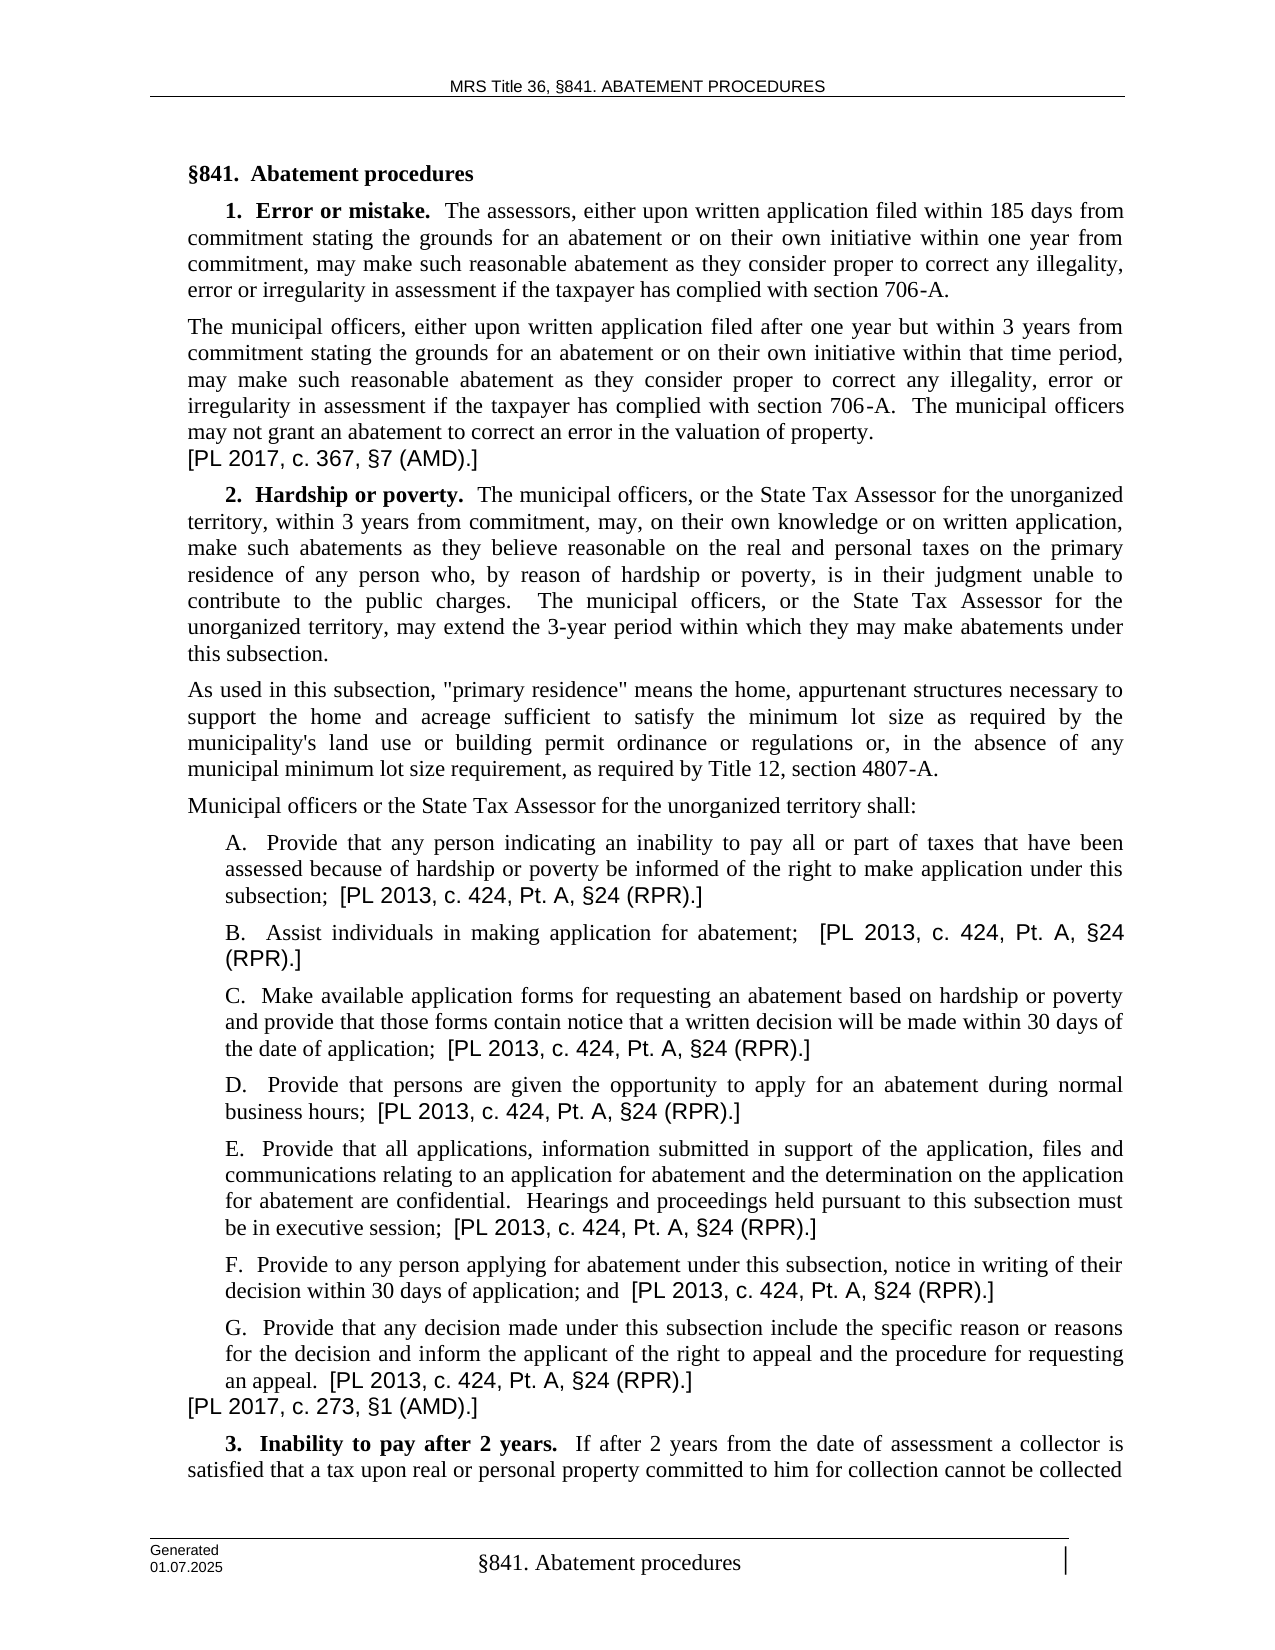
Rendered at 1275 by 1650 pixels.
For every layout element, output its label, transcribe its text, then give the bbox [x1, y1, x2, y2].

text 1. Error or mistake. The assessors, either upon written application filed within 185 days from commitment stating the grounds for an abatement or on their own initiative within one year from commitment, may make such reasonable abatement as they consider proper to correct any illegality, error or irregularity in assessment if the taxpayer has complied with section 706‑A. [187, 197, 1125, 303]
text G. Provide that any decision made under this subsection include the specific reason or reasons for the decision and inform the applicant of the right to appeal and the procedure for requesting an appeal. [PL 2013, c. 424, Pt. A, §24 (RPR).] [225, 1314, 1125, 1393]
text C. Make available application forms for requesting an abatement based on hardship or poverty and provide that those forms contain notice that a written decision will be made within 30 days of the date of application; [PL 2013, c. 424, Pt. A, §24 (RPR).] [225, 982, 1125, 1061]
text 2. Hardship or poverty. The municipal officers, or the State Tax Assessor for the unorganized territory, within 3 years from commitment, may, on their own knowledge or on written application, make such abatements as they believe reasonable on the real and personal taxes on the primary residence of any person who, by reason of hardship or poverty, is in their judgment unable to contribute to the public charges. The municipal officers, or the State Tax Assessor for the unorganized territory, may extend the 3-year period within which they may make abatements under this subsection. [187, 482, 1125, 666]
text F. Provide to any person applying for abatement under this subsection, notice in writing of their decision within 30 days of application; and [PL 2013, c. 424, Pt. A, §24 (RPR).] [225, 1251, 1125, 1303]
text The municipal officers, either upon written application filed after one year but within 3 years from commitment stating the grounds for an abatement or on their own initiative within that time period, may make such reasonable abatement as they consider proper to correct any illegality, error or irregularity in assessment if the taxpayer has complied with section 706‑A. The municipal officers may not grant an abatement to correct an error in the valuation of property. [187, 313, 1125, 445]
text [187, 1430, 1125, 1482]
text A. Provide that any person indicating an inability to pay all or part of taxes that have been assessed because of hardship or poverty be informed of the right to make application under this subsection; [PL 2013, c. 424, Pt. A, §24 (RPR).] [225, 829, 1125, 908]
text [PL 2017, c. 273, §1 (AMD).] [187, 1393, 1125, 1419]
text B. Assist individuals in making application for abatement; [PL 2013, c. 424, Pt. A, §24 (RPR).] [225, 919, 1125, 971]
text §841. Abatement procedures [187, 160, 1125, 187]
text D. Provide that persons are given the opportunity to apply for an abatement during normal business hours; [PL 2013, c. 424, Pt. A, §24 (RPR).] [225, 1071, 1125, 1124]
text [PL 2017, c. 367, §7 (AMD).] [187, 445, 1125, 471]
text E. Provide that all applications, information submitted in support of the application, files and communications relating to an application for abatement and the determination on the application for abatement are confidential. Hearings and proceedings held pursuant to this subsection must be in executive session; [PL 2013, c. 424, Pt. A, §24 (RPR).] [225, 1135, 1125, 1240]
text Municipal officers or the State Tax Assessor for the unorganized territory shall: [187, 792, 1125, 819]
text As used in this subsection, "primary residence" means the home, appurtenant structures necessary to support the home and acreage sufficient to satisfy the minimum lot size as required by the municipality's land use or building permit ordinance or regulations or, in the absence of any municipal minimum lot size requirement, as required by Title 12, section 4807‑A. [187, 676, 1125, 782]
